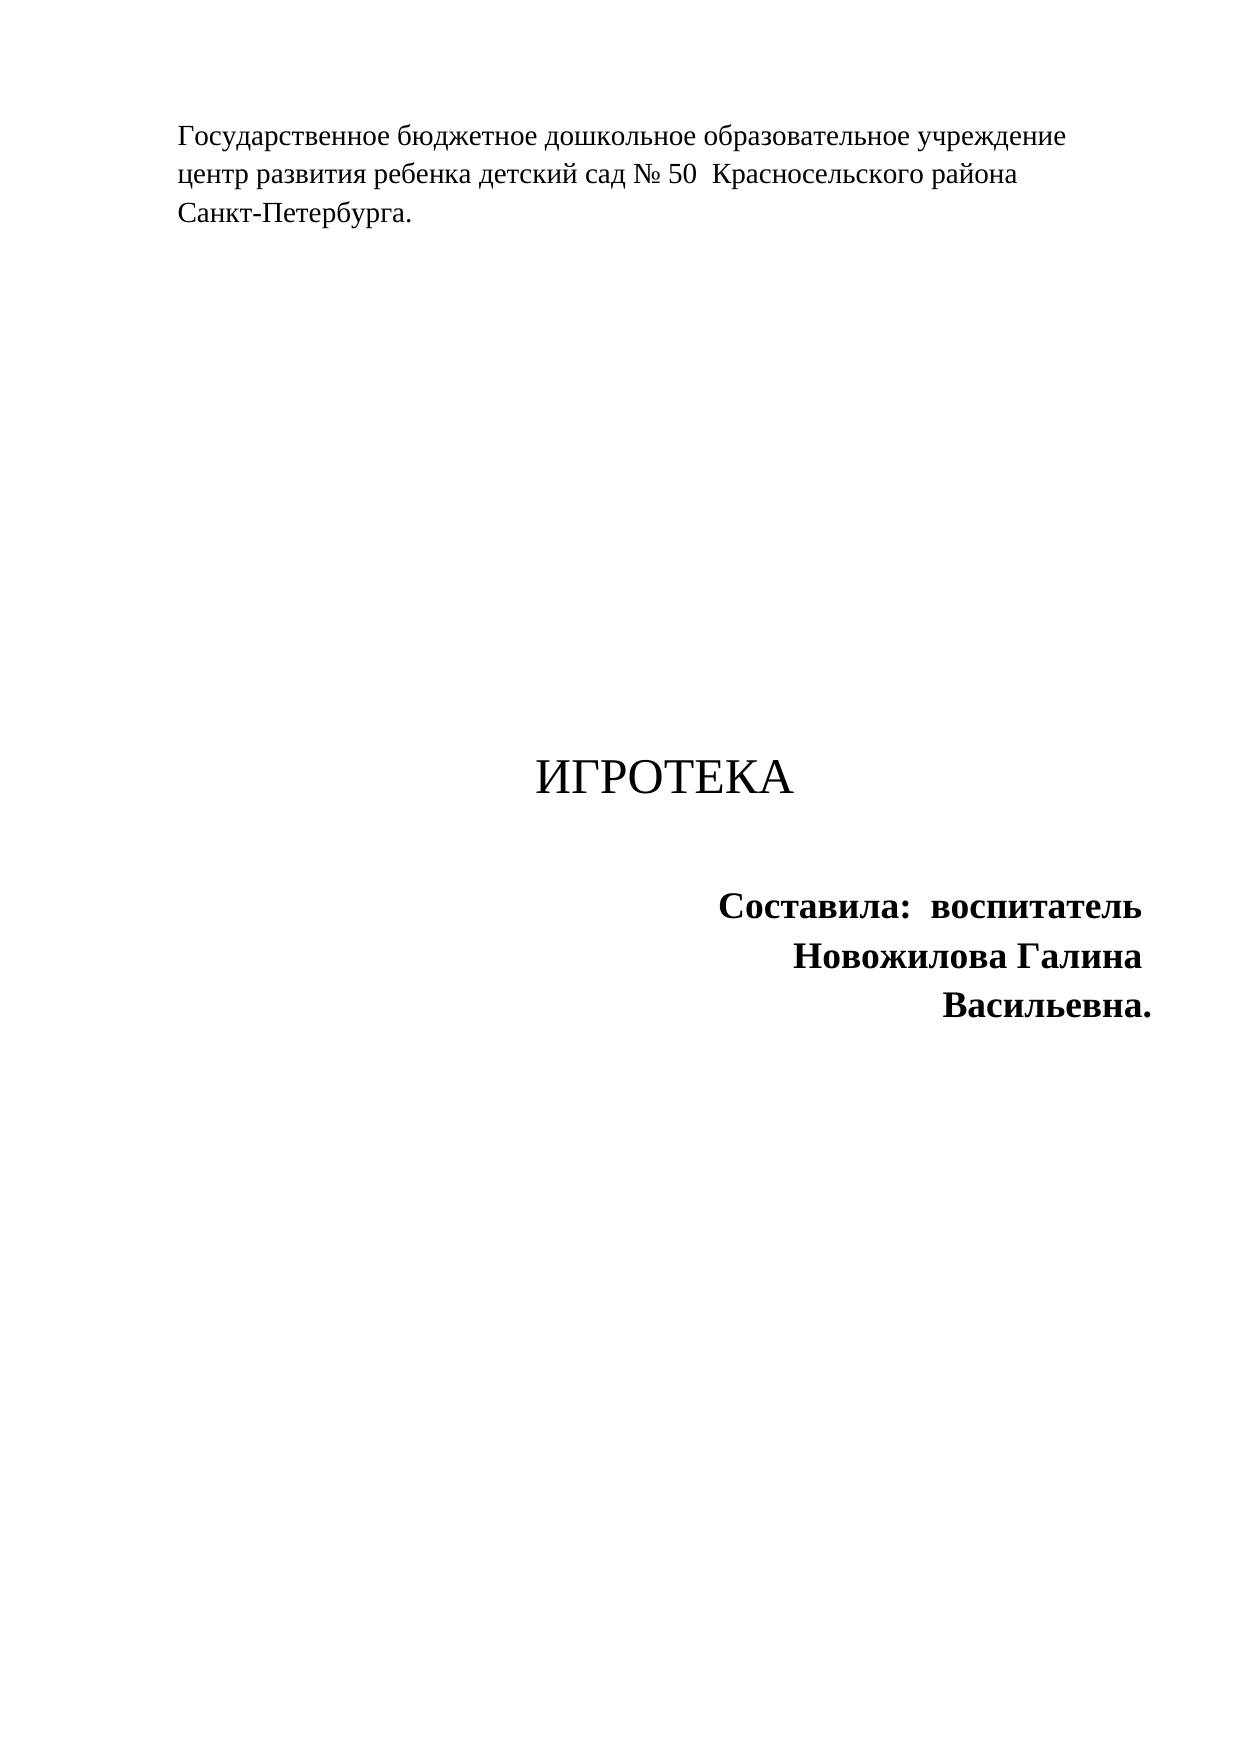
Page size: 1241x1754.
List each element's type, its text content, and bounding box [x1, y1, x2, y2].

text ИГРОТЕКА [177, 747, 1152, 805]
text Составила: воспитатель Новожилова Галина Васильевна. [177, 884, 1152, 1026]
text Государственное бюджетное дошкольное образовательное учреждение центр развития ребенка детский сад № 50 Красносельского района Санкт-Петербурга. [177, 118, 1152, 229]
